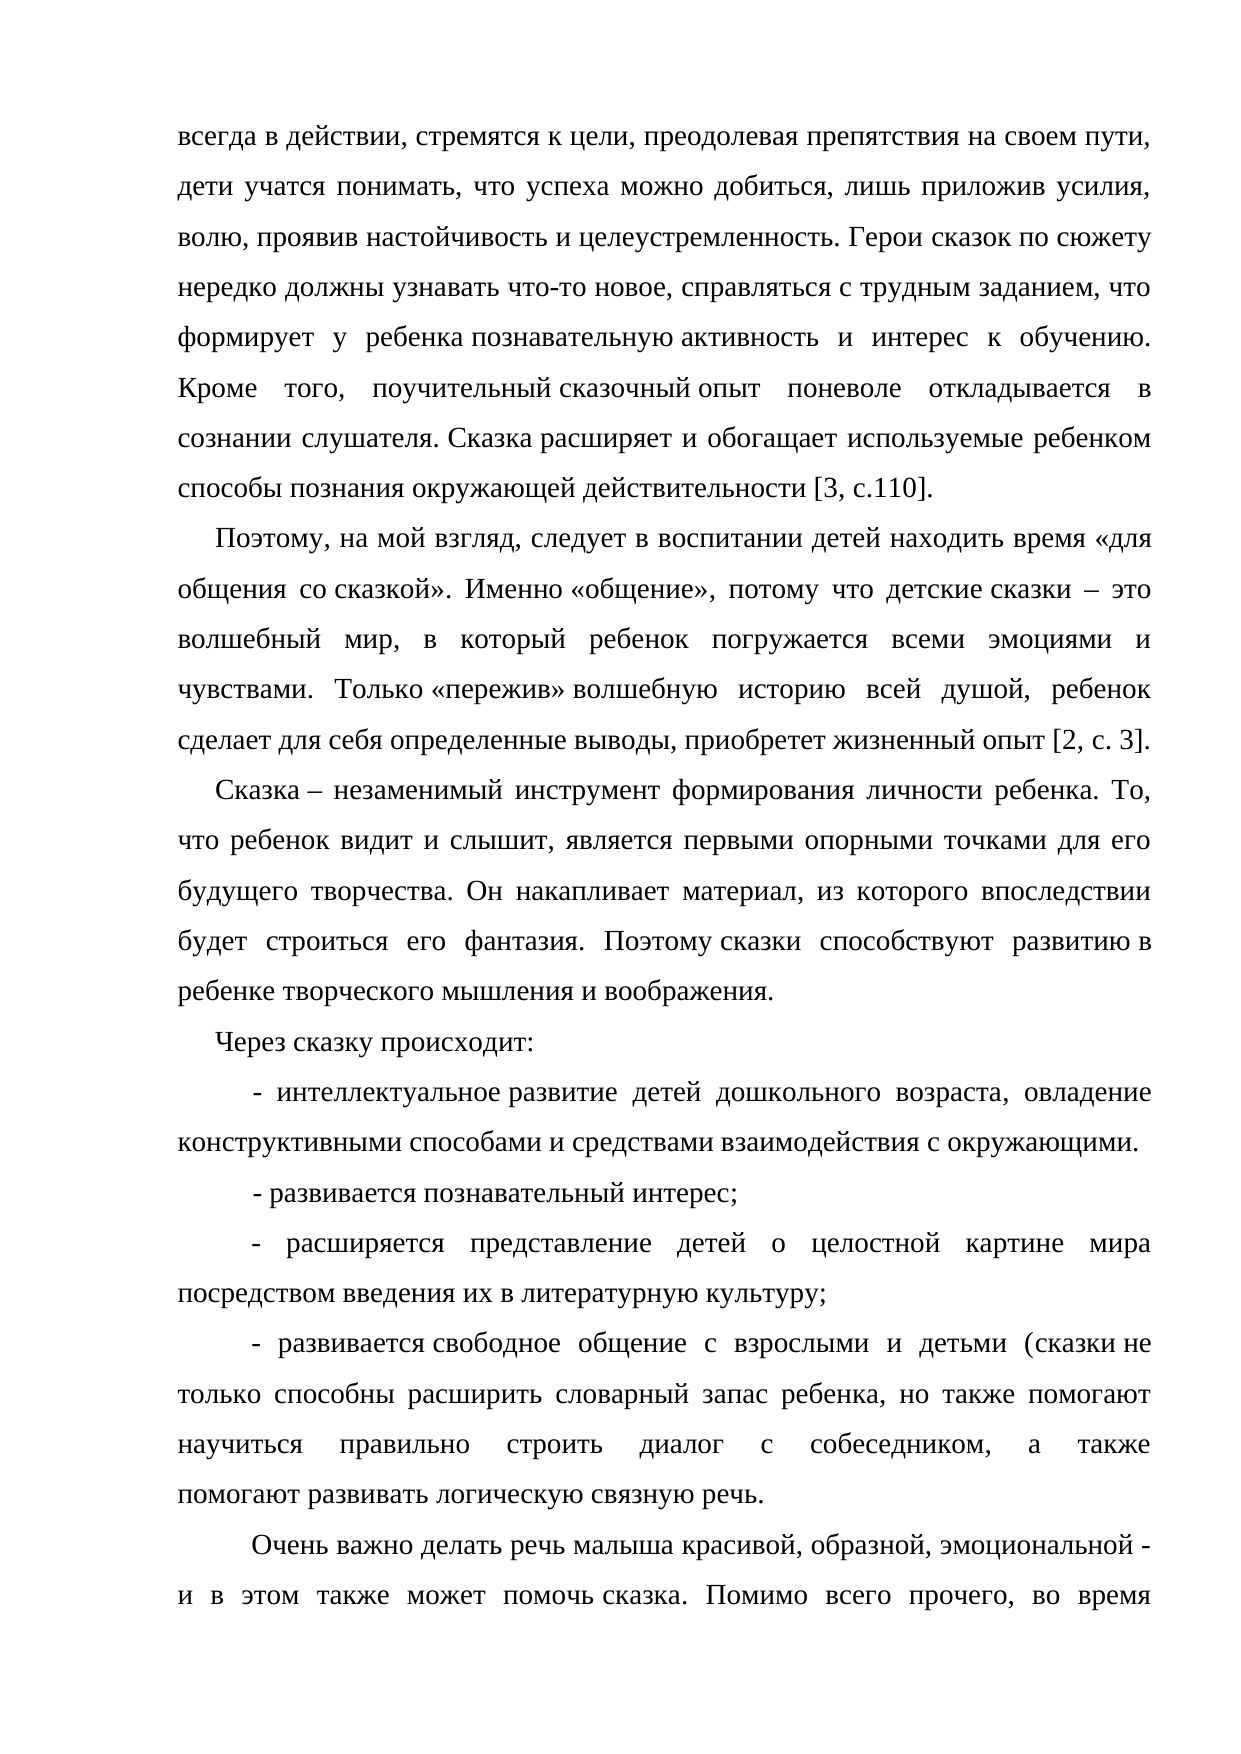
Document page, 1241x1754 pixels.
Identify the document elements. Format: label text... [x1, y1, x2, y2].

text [177, 118, 1152, 504]
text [177, 1326, 1152, 1611]
text Поэтому, на мой взгляд, следует в воспитании детей находить время «для общения со сказкой». Именно «общение», потому что детские сказки – это волшебный мир, в который ребенок погружается всеми эмоциями и чувствами. Только «пережив» волшебную историю всей душой, ребенок сделает для себя определенные выводы, приобретет жизненный опыт [2, c. 3]. [177, 521, 1152, 755]
text - развивается познавательный интерес; - расширяется представление детей о целостной картине мира посредством введения их в литературную культуру; [177, 1175, 1152, 1309]
text Через сказку происходит: [177, 1024, 1152, 1057]
text - интеллектуальное развитие детей дошкольного возраста, овладение конструктивными способами и средствами взаимодействия с окружающими. [177, 1074, 1152, 1158]
text Сказка – незаменимый инструмент формирования личности ребенка. То, что ребенок видит и слышит, является первыми опорными точками для его будущего творчества. Он накапливает материал, из которого впоследствии будет строиться его фантазия. Поэтому сказки способствуют развитию в ребенке творческого мышления и воображения. [177, 772, 1152, 1007]
